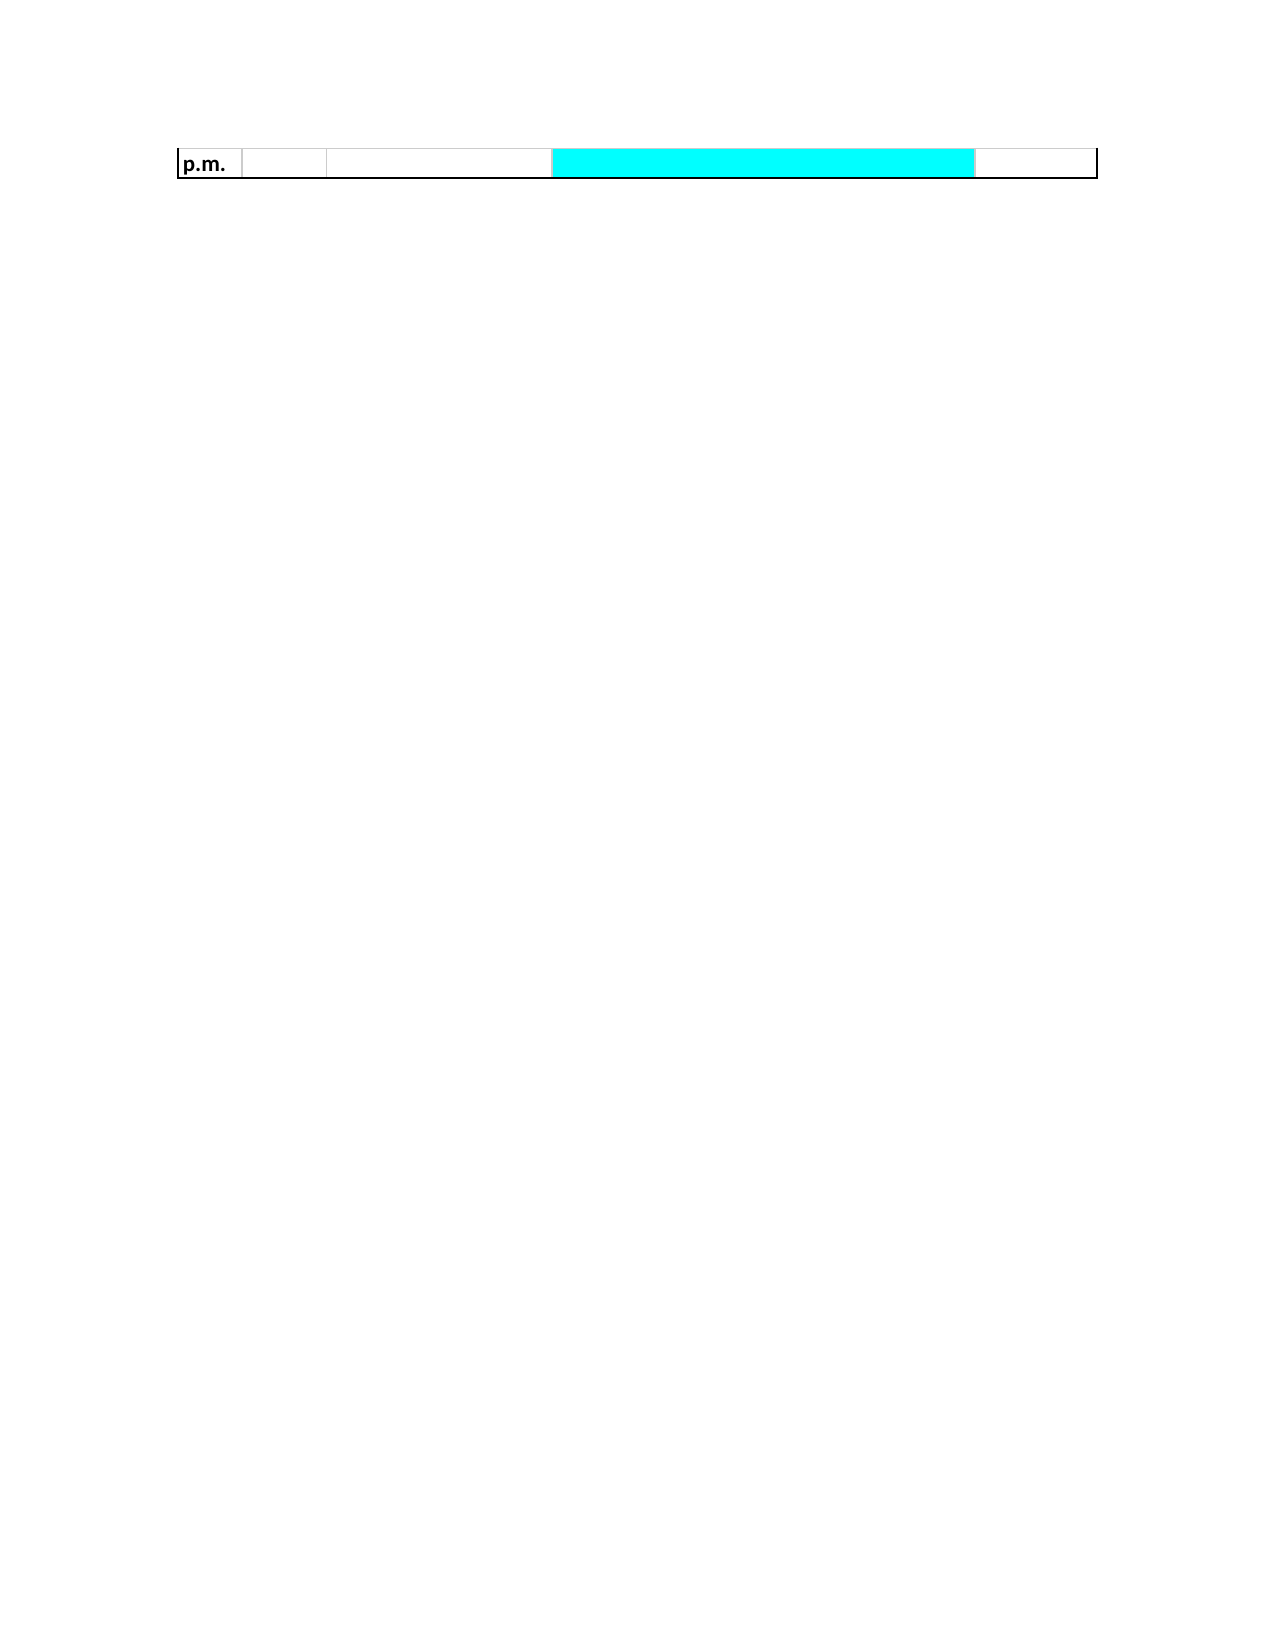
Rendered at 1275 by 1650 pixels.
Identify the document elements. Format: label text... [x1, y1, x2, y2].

table_cell [327, 149, 551, 177]
table_cell [243, 149, 326, 177]
table_cell [553, 149, 974, 177]
table_cell 2.30 - 4.00 p.m. [179, 149, 241, 177]
table_cell [976, 149, 1096, 177]
